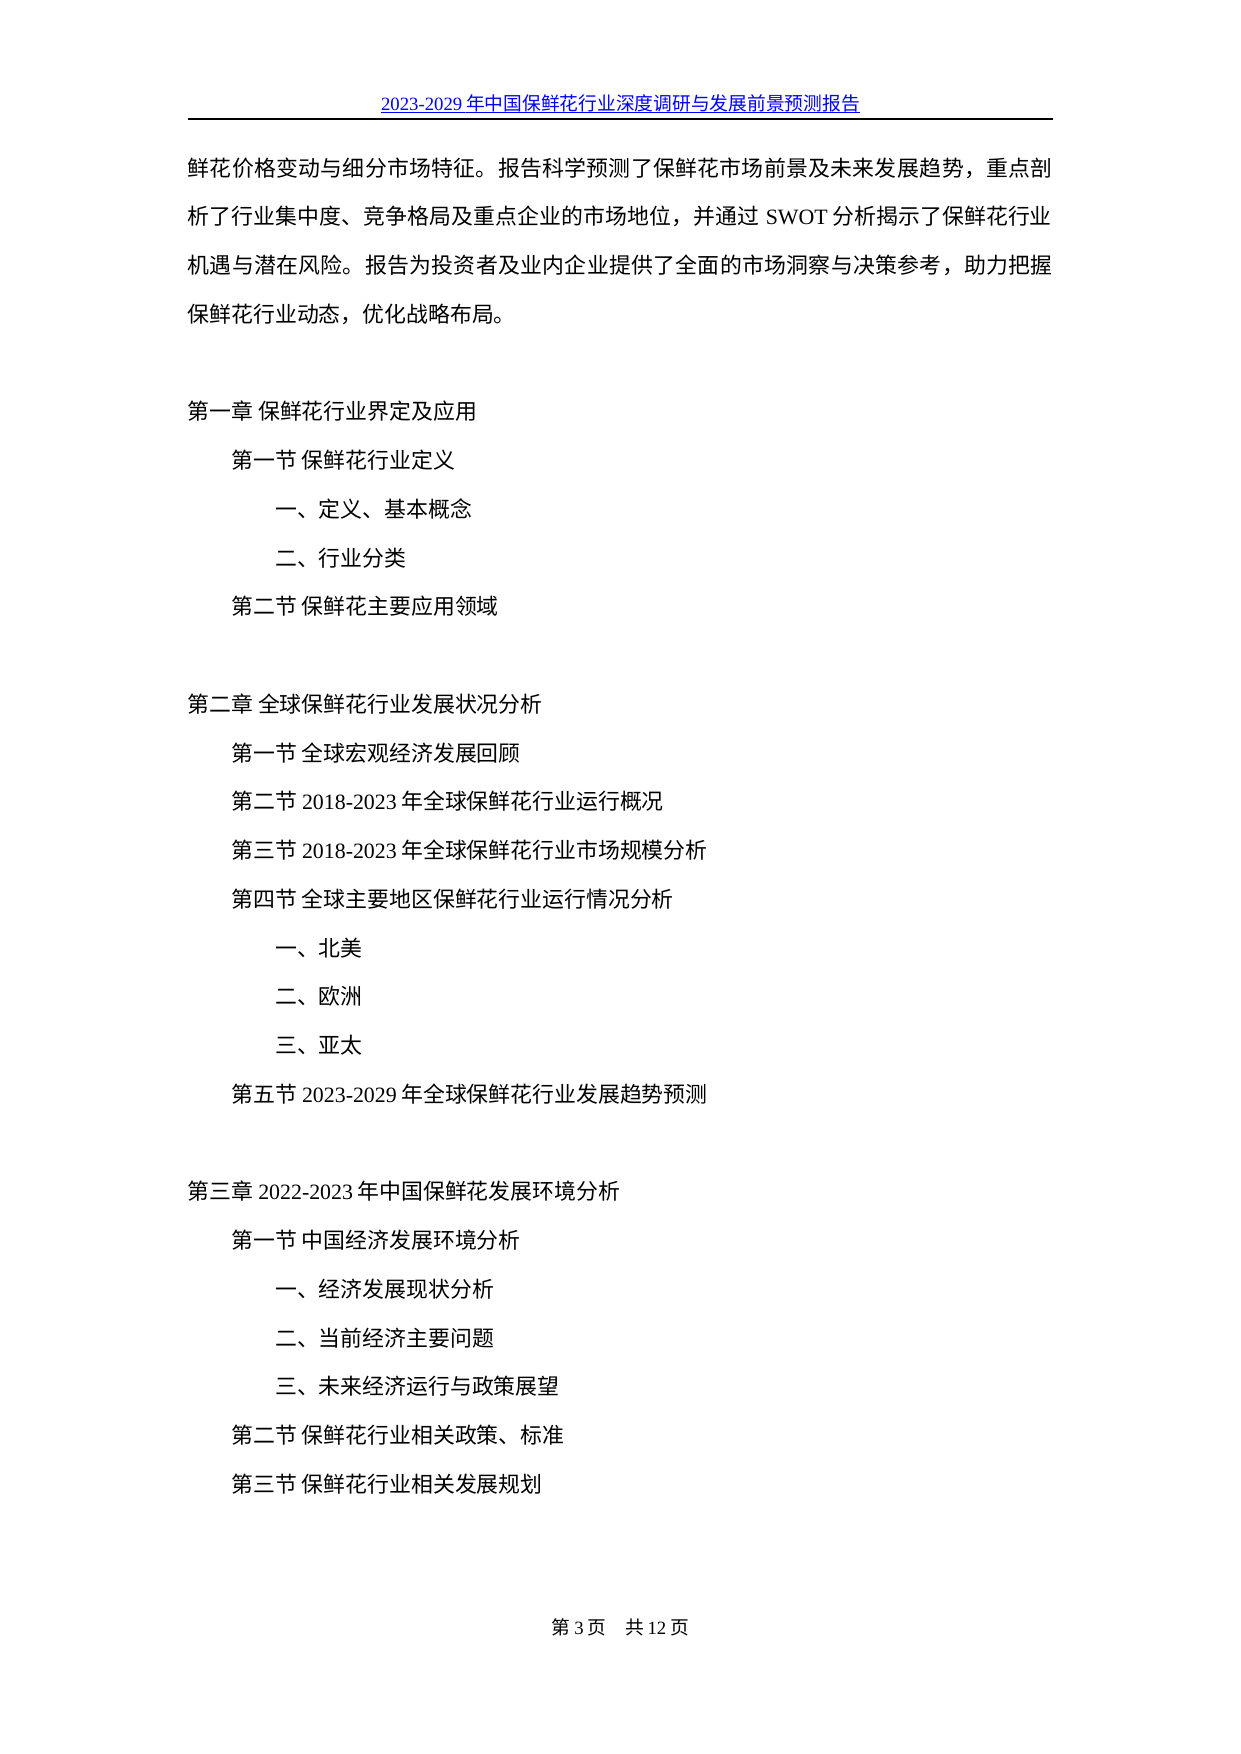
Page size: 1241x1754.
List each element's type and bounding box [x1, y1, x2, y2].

text [187, 150, 1053, 1499]
